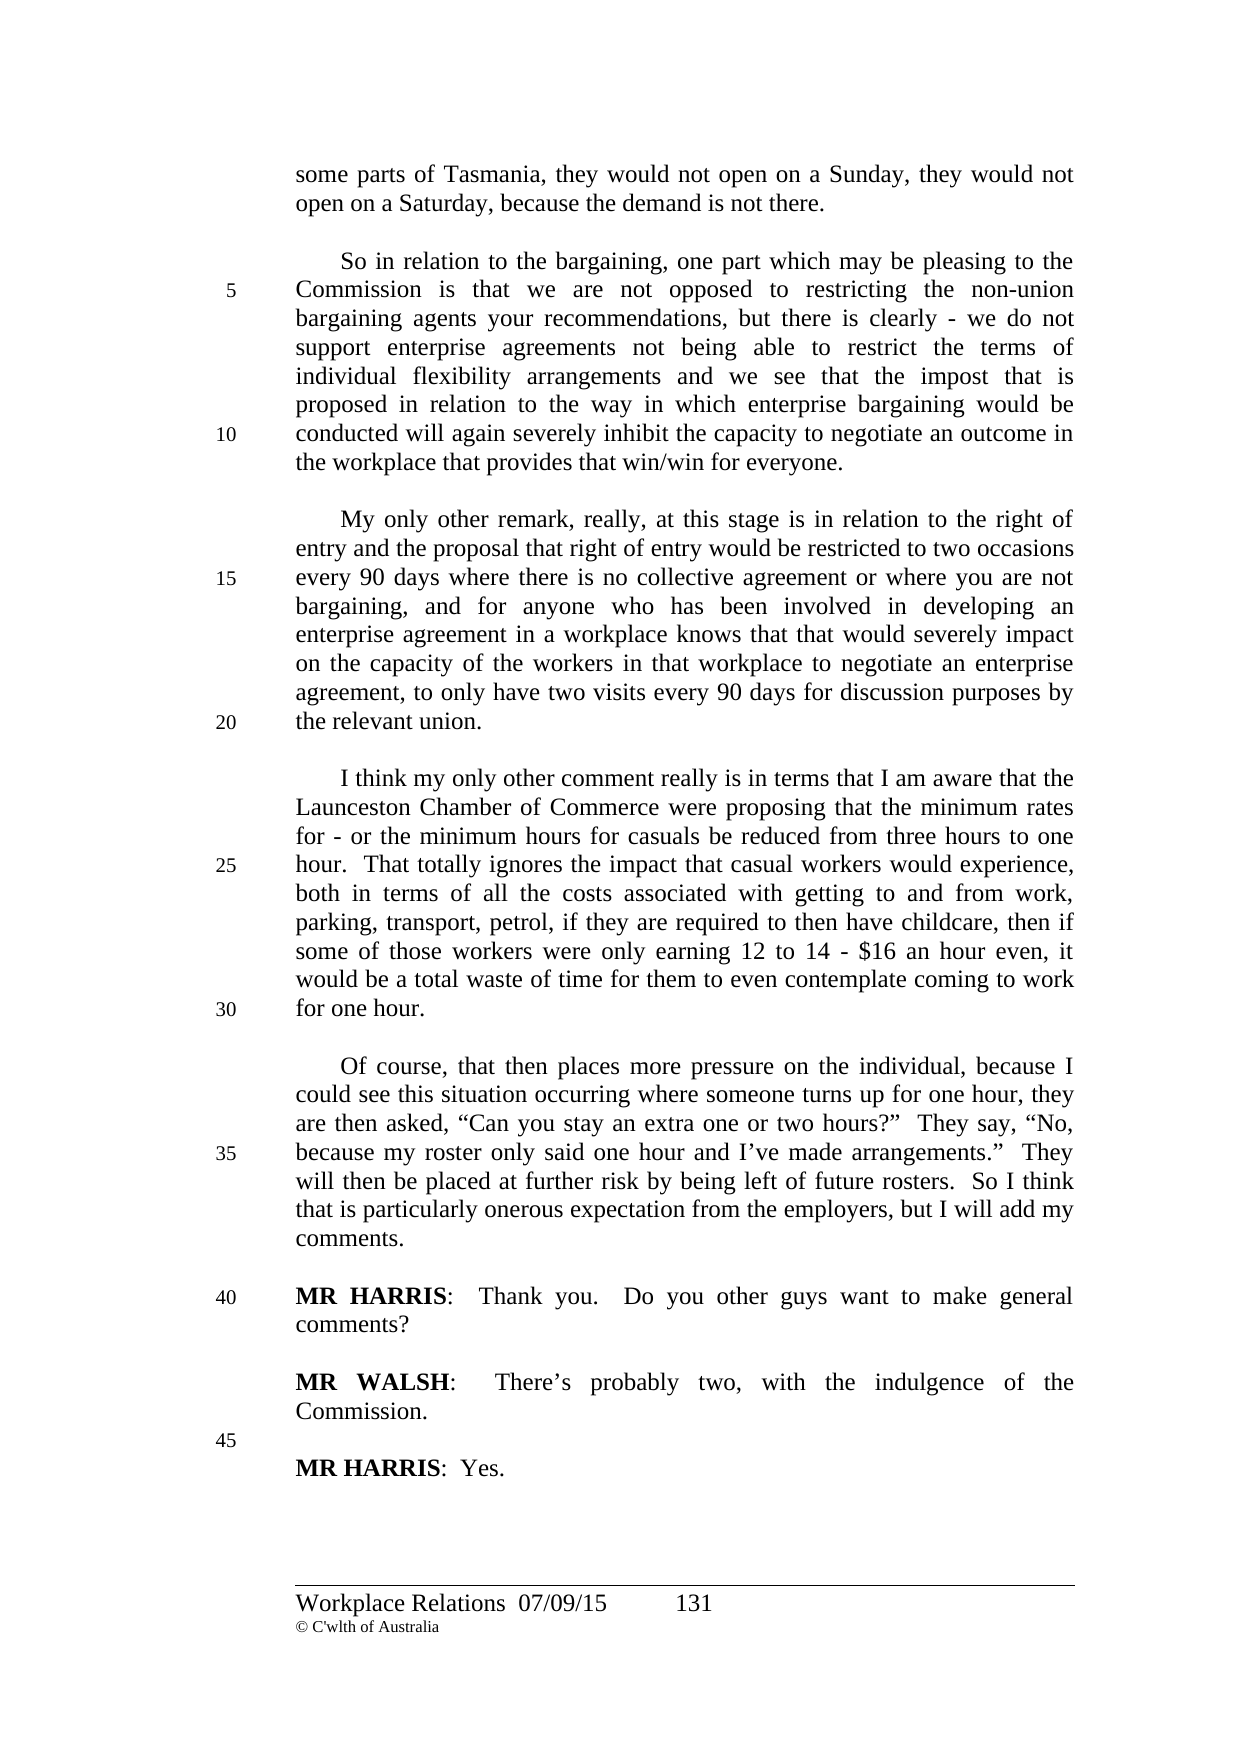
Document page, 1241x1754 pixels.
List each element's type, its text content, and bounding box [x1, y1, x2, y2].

text MR HARRIS: Thank you. Do you other guys want to make general comments? [295, 1281, 1075, 1338]
text MR HARRIS: Yes. [295, 1453, 1075, 1482]
text Of course, that then places more pressure on the individual, because I could see this situation occurring where someone turns up for one hour, they are then asked, “Can you stay an extra one or two hours?” They say, “No, because my roster only said one hour and I’ve made arrangements.” They will then be placed at further risk by being left of future rosters. So I think that is particularly onerous expectation from the employers, but I will add my comments. [295, 1051, 1075, 1252]
text I think my only other comment really is in terms that I am aware that the Launceston Chamber of Commerce were proposing that the minimum rates for - or the minimum hours for casuals be reduced from three hours to one hour. That totally ignores the impact that casual workers would experience, both in terms of all the costs associated with getting to and from work, parking, transport, petrol, if they are required to then have childcare, then if some of those workers were only earning 12 to 14 - $16 an hour even, it would be a total waste of time for them to even contemplate coming to work for one hour. [295, 763, 1075, 1022]
text MR WALSH: There’s probably two, with the indulgence of the Commission. [295, 1367, 1075, 1424]
text So in relation to the bargaining, one part which may be pleasing to the Commission is that we are not opposed to restricting the non-union bargaining agents your recommendations, but there is clearly - we do not support enterprise agreements not being able to restrict the terms of individual flexibility arrangements and we see that the impost that is proposed in relation to the way in which enterprise bargaining would be conducted will again severely inhibit the capacity to negotiate an outcome in the workplace that provides that win/win for everyone. [295, 246, 1075, 476]
text My only other remark, really, at this stage is in relation to the right of entry and the proposal that right of entry would be restricted to two occasions every 90 days where there is no collective agreement or where you are not bargaining, and for anyone who has been involved in developing an enterprise agreement in a workplace knows that that would severely impact on the capacity of the workers in that workplace to negotiate an enterprise agreement, to only have two visits every 90 days for discussion purposes by the relevant union. [295, 504, 1075, 734]
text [295, 159, 1075, 217]
